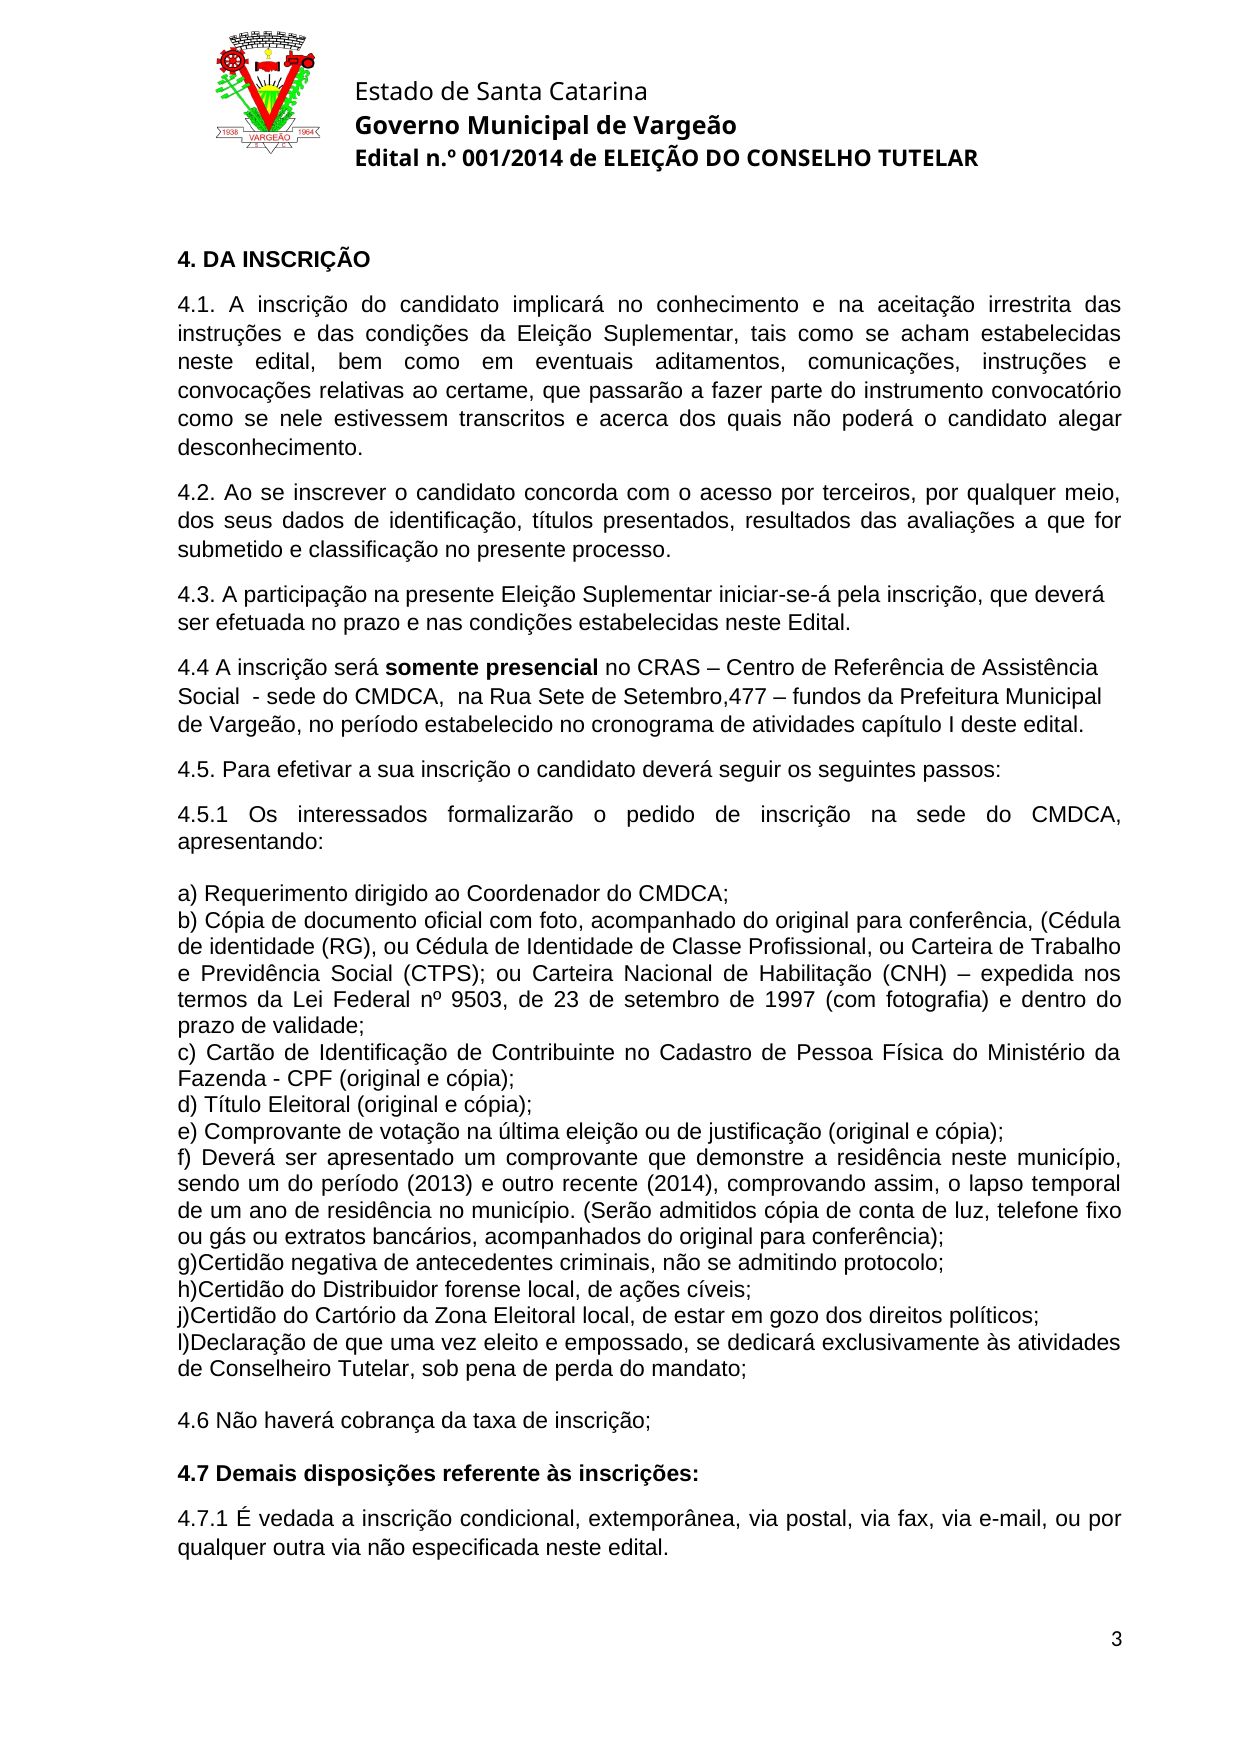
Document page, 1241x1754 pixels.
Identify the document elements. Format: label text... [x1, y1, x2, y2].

text 4.2. Ao se inscrever o candidato concorda com o acesso por terceiros, por qualquer meio, dos seus dados de identificação, títulos presentados, resultados das avaliações a que for submetido e classificação no presente processo. [177, 479, 1122, 562]
text f) Deverá ser apresentado um comprovante que demonstre a residência neste município, sendo um do período (2013) e outro recente (2014), comprovando assim, o lapso temporal de um ano de residência no município. (Serão admitidos cópia de conta de luz, telefone fixo ou gás ou extratos bancários, acompanhados do original para conferência); [177, 1144, 1122, 1249]
text 4. DA INSCRIÇÃO [177, 246, 1122, 273]
text j)Certidão do Cartório da Zona Eleitoral local, de estar em gozo dos direitos políticos; [177, 1302, 1122, 1328]
text d) Título Eleitoral (original e cópia); [177, 1091, 1122, 1118]
text a) Requerimento dirigido ao Coordenador do CMDCA; [177, 880, 1122, 907]
text c) Cartão de Identificação de Contribuinte no Cadastro de Pessoa Física do Ministério da Fazenda - CPF (original e cópia); [177, 1038, 1122, 1091]
text h)Certidão do Distribuidor forense local, de ações cíveis; [177, 1276, 1122, 1302]
text 4.5.1 Os interessados formalizarão o pedido de inscrição na sede do CMDCA, apresentando: [177, 801, 1122, 854]
text g)Certidão negativa de antecedentes criminais, não se admitindo protocolo; [177, 1249, 1122, 1276]
text 4.4 A inscrição será somente presencial no CRAS – Centro de Referência de Assistência Social - sede do CMDCA, na Rua Sete de Setembro,477 – fundos da Prefeitura Municipal de Vargeão, no período estabelecido no cronograma de atividades capítulo I deste edital. [177, 654, 1122, 737]
text 4.5. Para efetivar a sua inscrição o candidato deverá seguir os seguintes passos: [177, 756, 1122, 783]
text 4.6 Não haverá cobrança da taxa de inscrição; [177, 1407, 1122, 1434]
text l)Declaração de que uma vez eleito e empossado, se dedicará exclusivamente às atividades de Conselheiro Tutelar, sob pena de perda do mandato; [177, 1328, 1122, 1381]
text 4.3. A participação na presente Eleição Suplementar iniciar-se-á pela inscrição, que deverá ser efetuada no prazo e nas condições estabelecidas neste Edital. [177, 581, 1122, 636]
text b) Cópia de documento oficial com foto, acompanhado do original para conferência, (Cédula de identidade (RG), ou Cédula de Identidade de Classe Profissional, ou Carteira de Trabalho e Previdência Social (CTPS); ou Carteira Nacional de Habilitação (CNH) – expedida nos termos da Lei Federal nº 9503, de 23 de setembro de 1997 (com fotografia) e dentro do prazo de validade; [177, 907, 1122, 1038]
picture [215, 31, 321, 154]
text 4.1. A inscrição do candidato implicará no conhecimento e na aceitação irrestrita das instruções e das condições da Eleição Suplementar, tais como se acham estabelecidas neste edital, bem como em eventuais aditamentos, comunicações, instruções e convocações relativas ao certame, que passarão a fazer parte do instrumento convocatório como se nele estivessem transcritos e acerca dos quais não poderá o candidato alegar desconhecimento. [177, 291, 1122, 460]
text 4.7.1 É vedada a inscrição condicional, extemporânea, via postal, via fax, via e-mail, ou por qualquer outra via não especificada neste edital. [177, 1505, 1122, 1560]
text 4.7 Demais disposições referente às inscrições: [177, 1460, 1122, 1487]
text e) Comprovante de votação na última eleição ou de justificação (original e cópia); [177, 1118, 1122, 1144]
